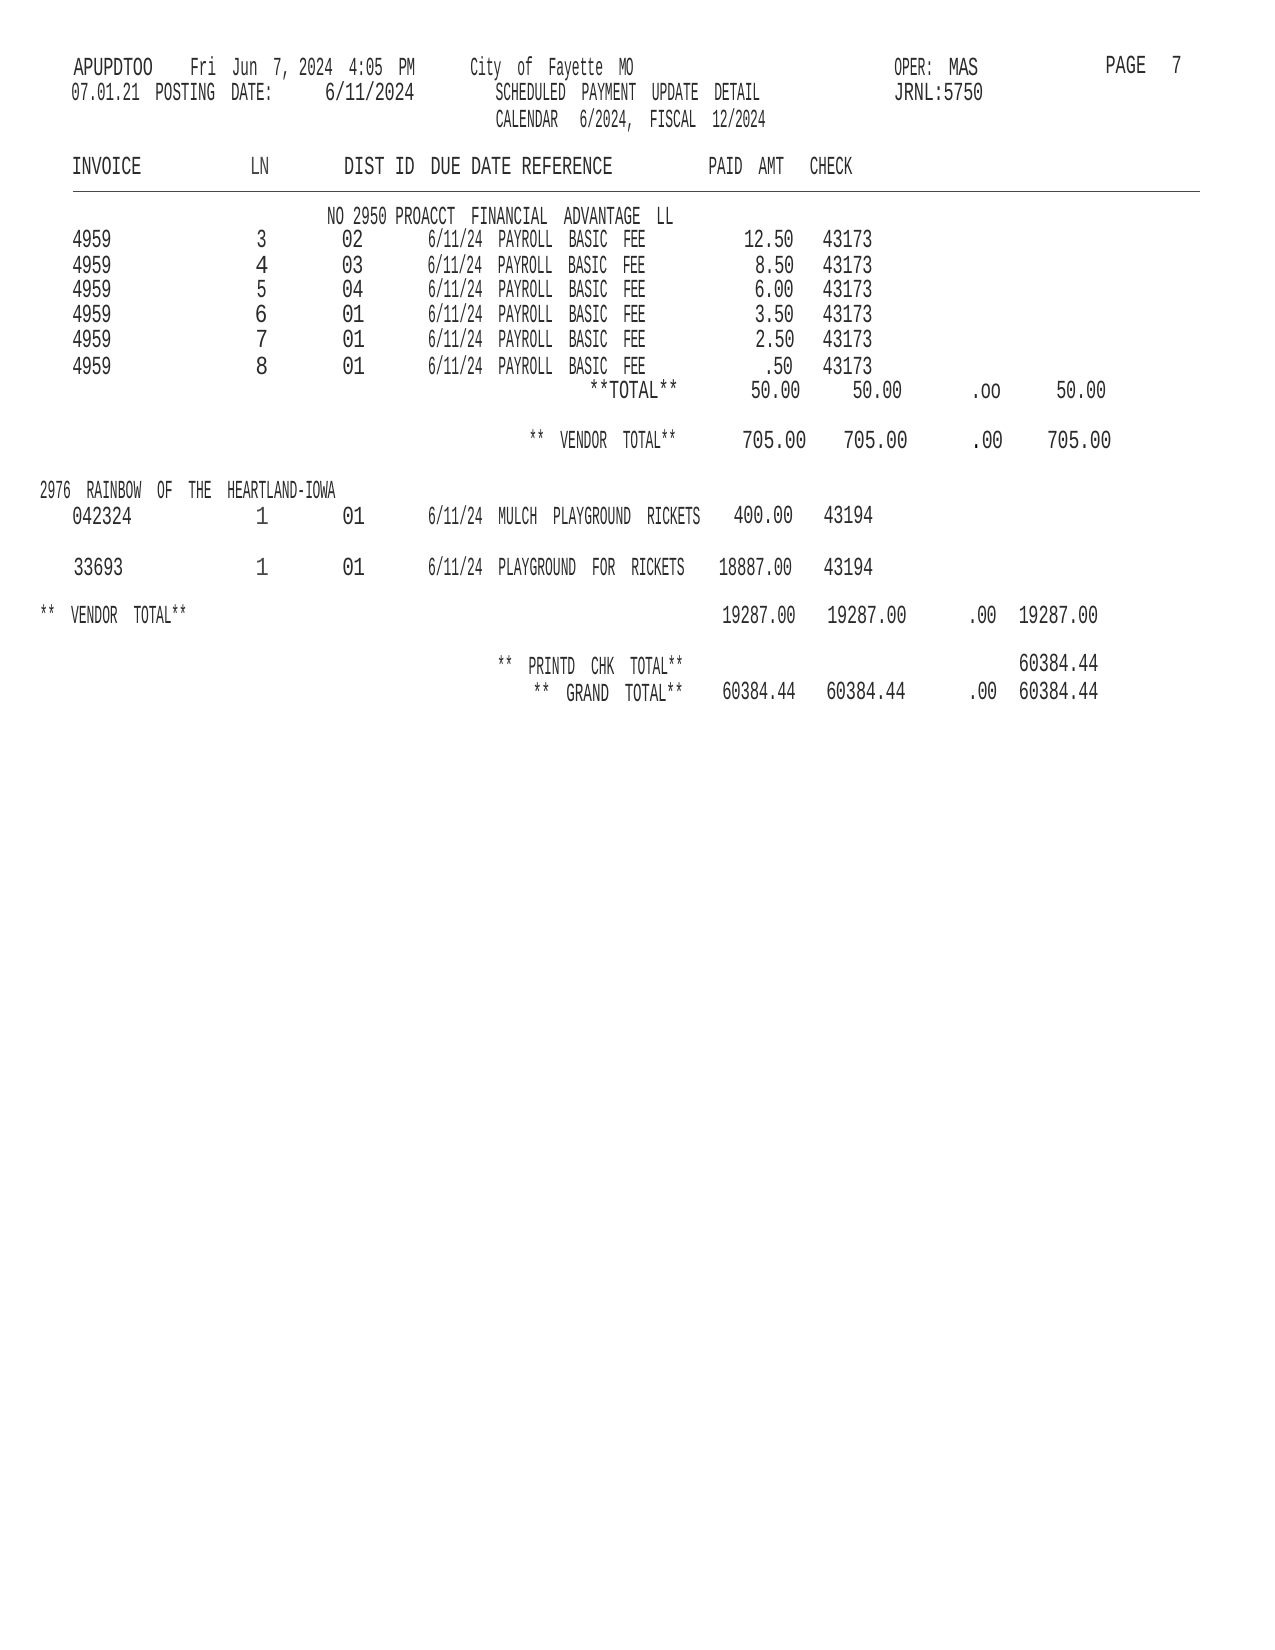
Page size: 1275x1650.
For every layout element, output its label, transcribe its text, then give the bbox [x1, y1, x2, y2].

text APUPDTOO Fri Jun 7, 2024 4:05 PM City of Fayette MO OPER: MAS PAGE 7 [73, 52, 1256, 81]
text ** GRAND TOTAL** [39, 679, 683, 707]
text **TOTAL** 50.00 50.00 .oo 50.00 [589, 376, 1256, 407]
text 07.01.21 POSTING DATE: 6/11/2024 SCHEDULED PAYMENT UPDATE DETAIL JRNL:5750 [71, 81, 1256, 105]
text 2976 RAINBOW OF THE HEARTLAND-IOWA [39, 477, 1256, 507]
text CALENDAR 6/2024, FISCAL 12/2024 [496, 105, 1256, 132]
text ** VENDOR TOTAL** 705.00 705.00 .00 705.00 [529, 427, 1256, 457]
text ** PRINTD CHK TOTAL** [39, 652, 683, 679]
text ** VENDOR TOTAL** [39, 602, 1256, 632]
text INVOICE LN DIST ID DUE DATE REFERENCE PAID AMT CHECK NO 2950 PROACCT FINANCIAL ADVANTAGE LL [72, 153, 878, 232]
